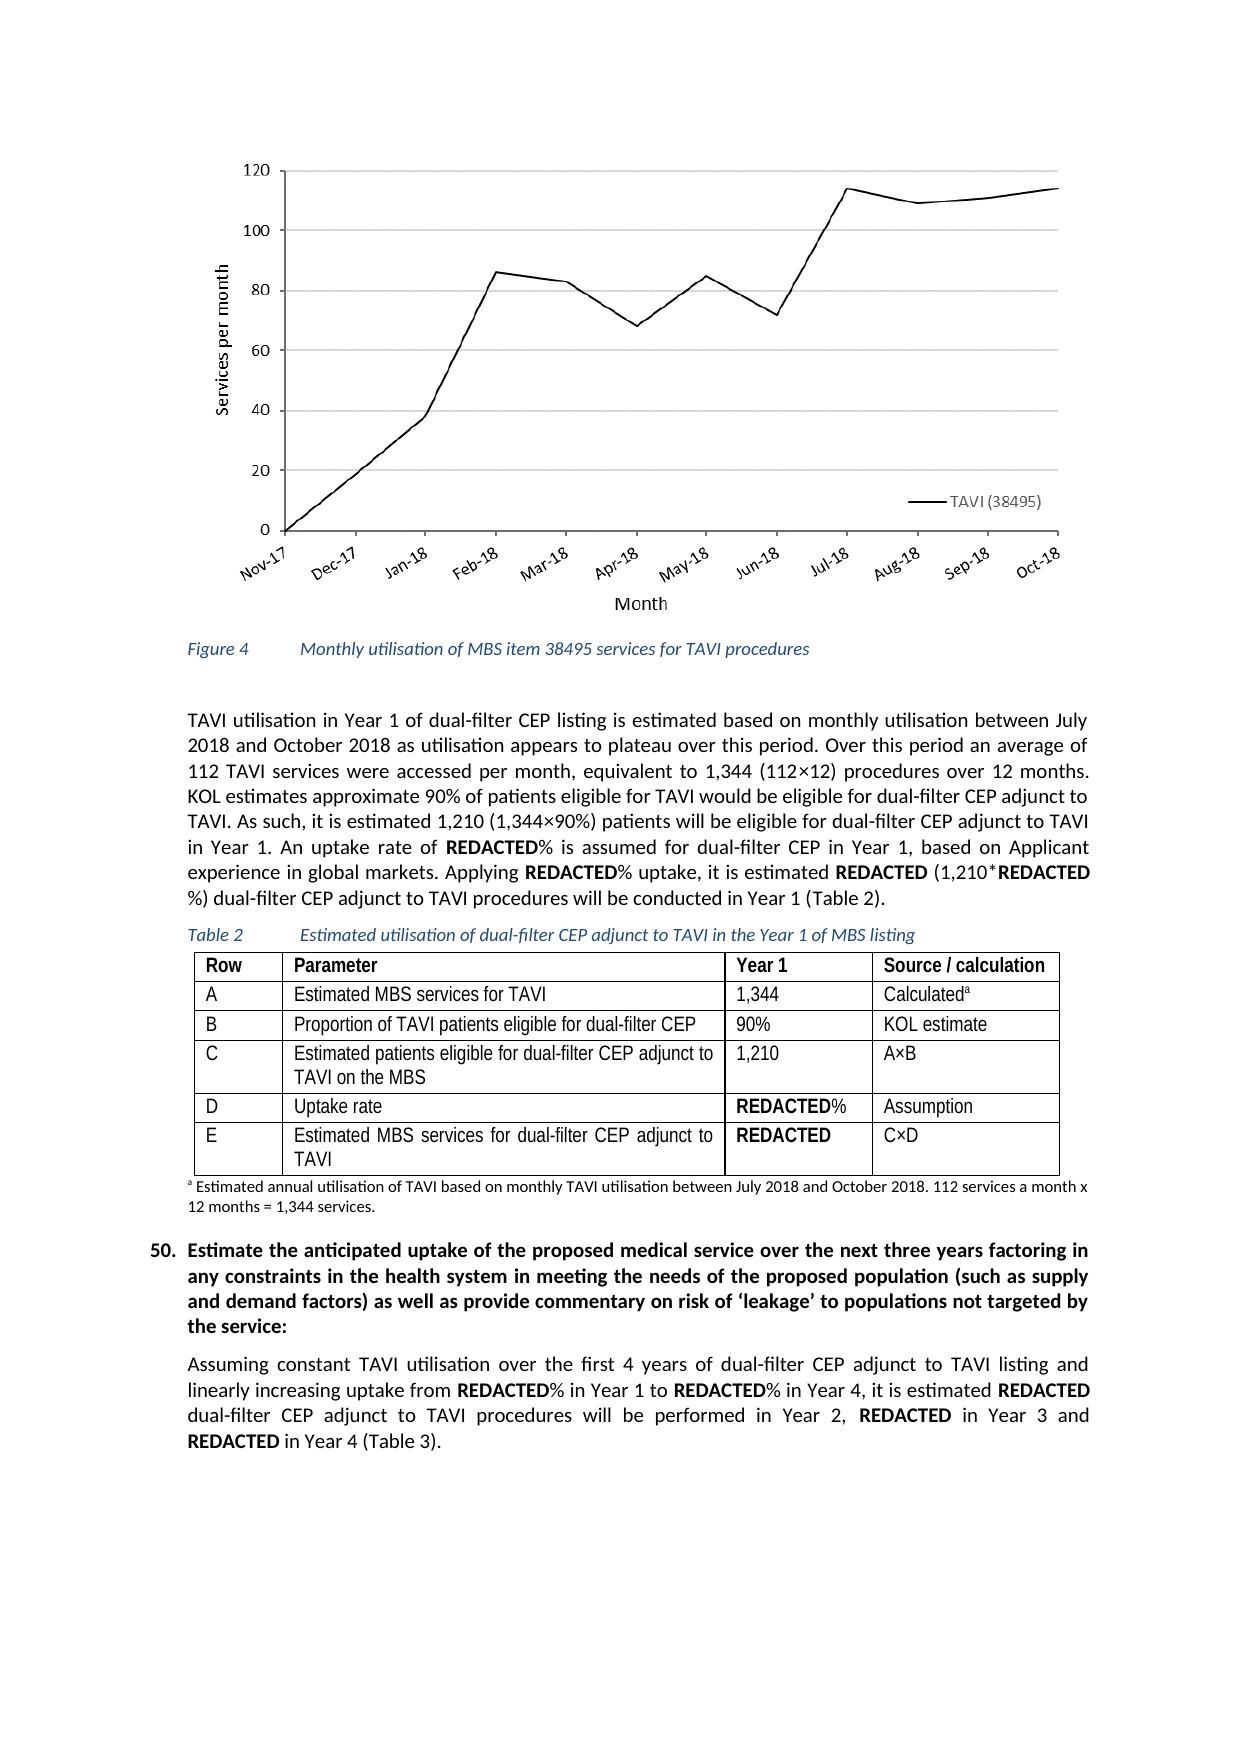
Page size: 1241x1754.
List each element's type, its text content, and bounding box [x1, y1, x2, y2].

table_cell Proportion of TAVI patients eligible for dual-filter CEP [283, 1011, 724, 1039]
table_cell Estimated MBS services for TAVI [283, 982, 724, 1010]
table_cell 1,344 [726, 982, 872, 1010]
text TAVI utilisation in Year 1 of dual-filter CEP listing is estimated based on monthly utilisation between July 2018 and October 2018 as utilisation appears to plateau over this period. Over this period an average of 112 TAVI services were accessed per month, equivalent to 1,344 (112×12) procedures over 12 months. KOL estimates approximate 90% of patients eligible for TAVI would be eligible for dual-filter CEP adjunct to TAVI. As such, it is estimated 1,210 (1,344×90%) patients will be eligible for dual-filter CEP adjunct to TAVI in Year 1. An uptake rate of REDACTED% is assumed for dual-filter CEP in Year 1, based on Applicant experience in global markets. Applying REDACTED% uptake, it is estimated REDACTED (1,210*REDACTED%) dual-filter CEP adjunct to TAVI procedures will be conducted in Year 1 (Table 2). [187, 707, 1090, 910]
table_cell D [195, 1094, 282, 1122]
text Table 2 Estimated utilisation of dual-filter CEP adjunct to TAVI in the Year 1 of MBS listing [150, 923, 1090, 946]
picture [194, 150, 1098, 625]
table_cell Calculateda [873, 982, 1059, 1010]
text a Estimated annual utilisation of TAVI based on monthly TAVI utilisation between July 2018 and October 2018. 112 services a month x 12 months = 1,344 services. [187, 1176, 1090, 1217]
table_cell E [195, 1123, 282, 1175]
table_header Row [195, 953, 282, 981]
table_header Parameter [283, 953, 724, 981]
table_cell Estimated patients eligible for dual-filter CEP adjunct to TAVI on the MBS [283, 1041, 724, 1093]
table_cell Assumption [873, 1094, 1059, 1122]
table_cell B [195, 1011, 282, 1039]
table_cell KOL estimate [873, 1011, 1059, 1039]
table_cell Estimated MBS services for dual-filter CEP adjunct to TAVI [283, 1123, 724, 1175]
table_cell REDACTED% [726, 1094, 872, 1122]
table_cell A×B [873, 1041, 1059, 1093]
table_cell C [195, 1041, 282, 1093]
table_cell 1,210 [726, 1041, 872, 1093]
table_cell REDACTED [726, 1123, 872, 1175]
table_cell C×D [873, 1123, 1059, 1175]
subtitle Estimate the anticipated uptake of the proposed medical service over the next three years factoring in any constraints in the health system in meeting the needs of the proposed population (such as supply and demand factors) as well as provide commentary on risk of ‘leakage’ to populations not targeted by the service: [150, 1237, 1090, 1339]
table_header Source / calculation [873, 953, 1059, 981]
table_cell 90% [726, 1011, 872, 1039]
table_cell A [195, 982, 282, 1010]
text Assuming constant TAVI utilisation over the first 4 years of dual-filter CEP adjunct to TAVI listing and linearly increasing uptake from REDACTED% in Year 1 to REDACTED% in Year 4, it is estimated REDACTED dual-filter CEP adjunct to TAVI procedures will be performed in Year 2, REDACTED in Year 3 and REDACTED in Year 4 (Table 3). [187, 1352, 1090, 1453]
table_cell Uptake rate [283, 1094, 724, 1122]
table_header Year 1 [726, 953, 872, 981]
text Figure 4 Monthly utilisation of MBS item 38495 services for TAVI procedures [150, 637, 1090, 660]
